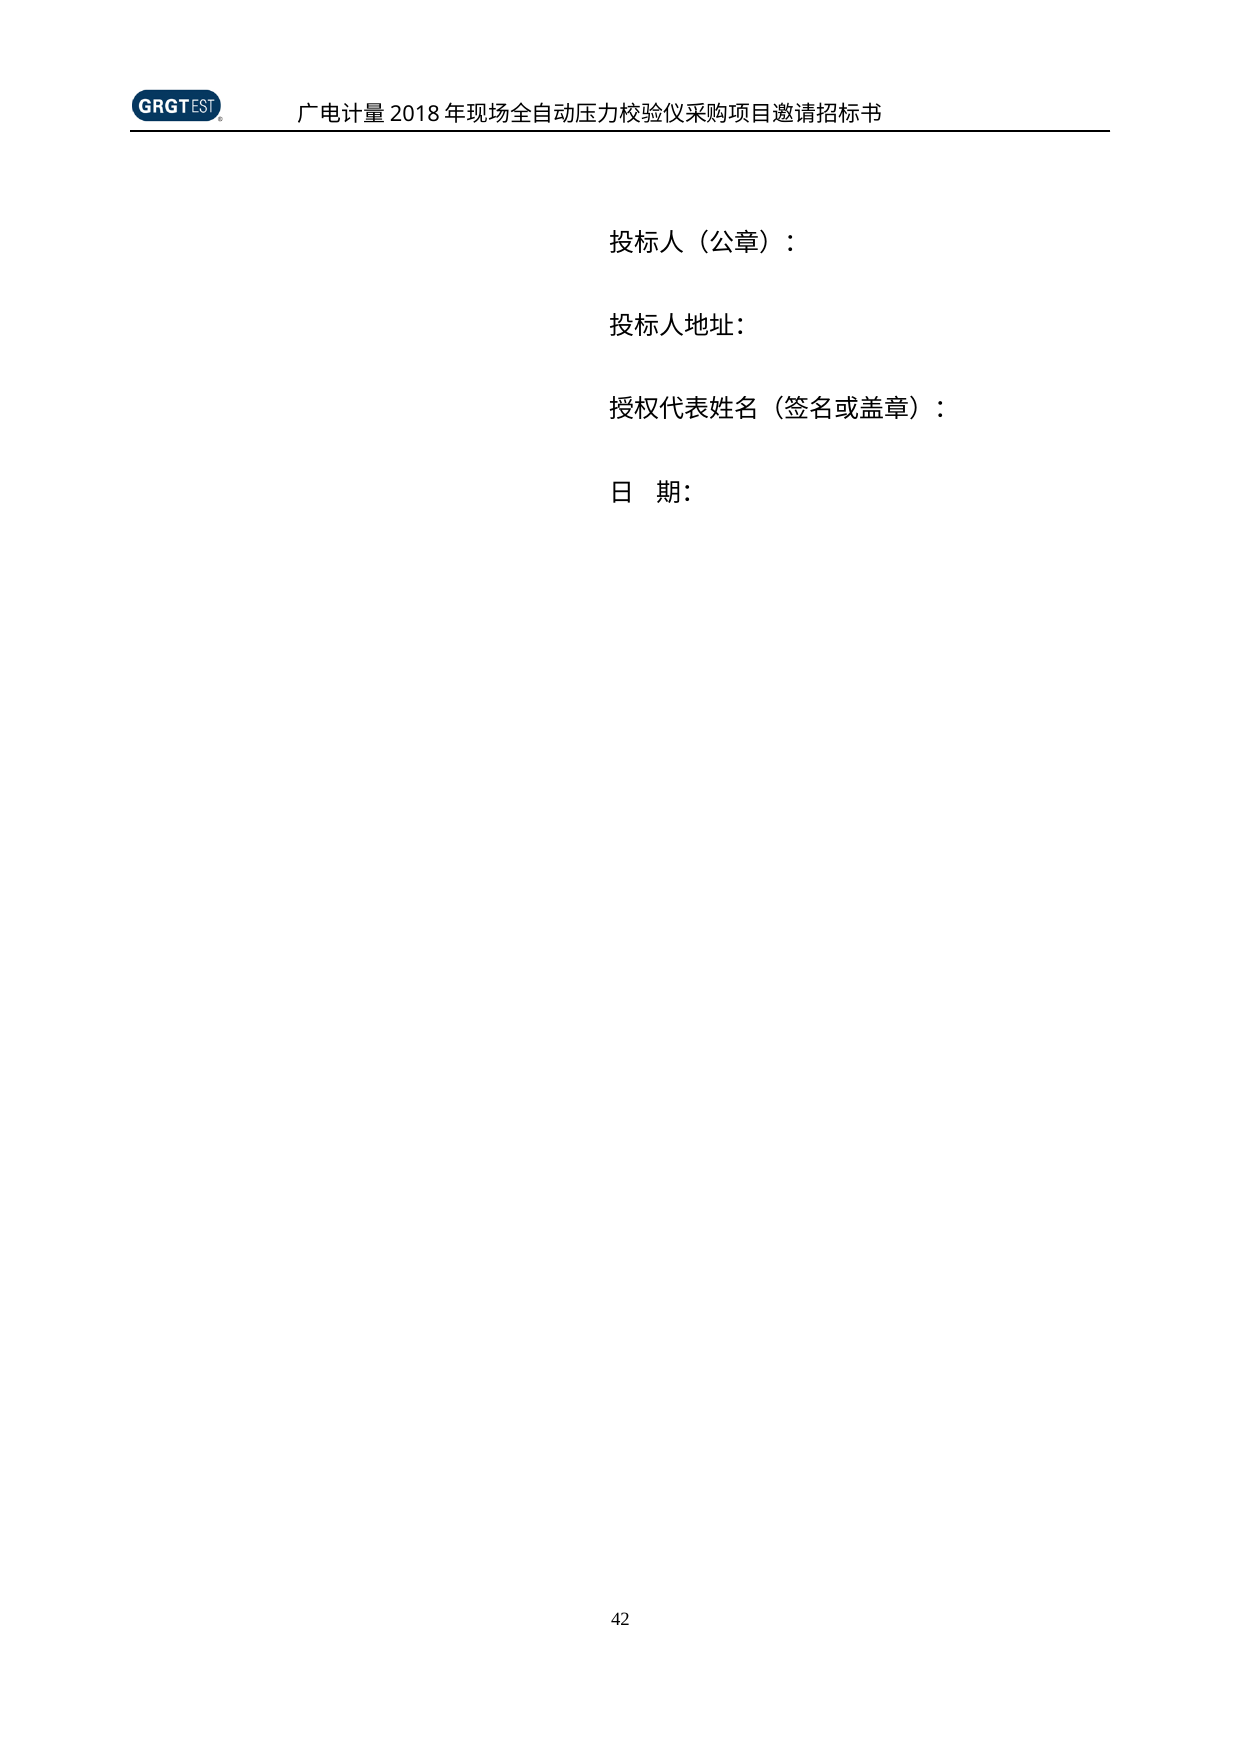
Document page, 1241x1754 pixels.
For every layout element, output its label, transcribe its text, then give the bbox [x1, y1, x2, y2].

picture [129, 88, 224, 122]
text 投标人地址： [609, 291, 1110, 356]
text 日 期： [609, 458, 1110, 523]
text 投标人（公章）： [609, 208, 1110, 273]
text 授权代表姓名（签名或盖章）： [609, 374, 1110, 439]
